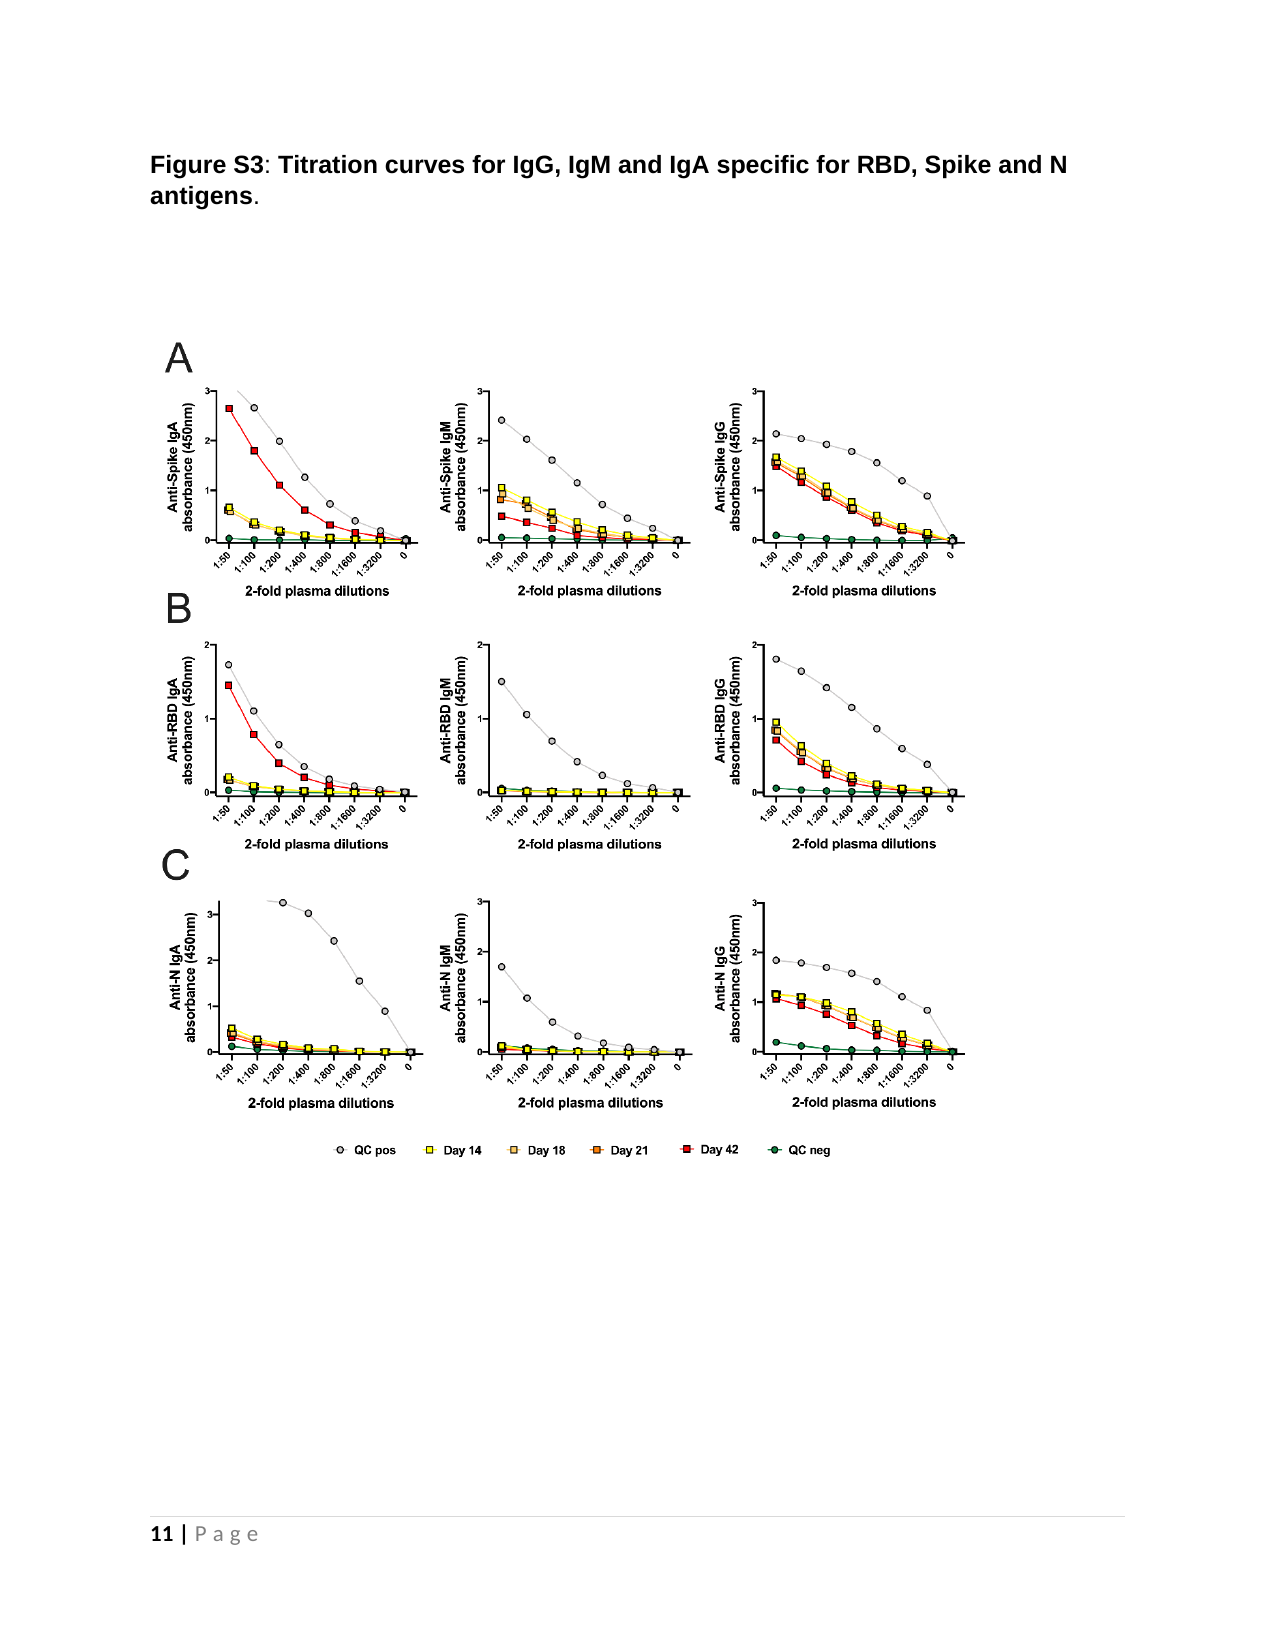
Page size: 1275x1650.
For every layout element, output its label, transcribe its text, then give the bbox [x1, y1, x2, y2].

picture [150, 324, 973, 1168]
text Figure S3: Titration curves for IgG, IgM and IgA specific for RBD, Spike and N antigens. [150, 150, 1125, 210]
